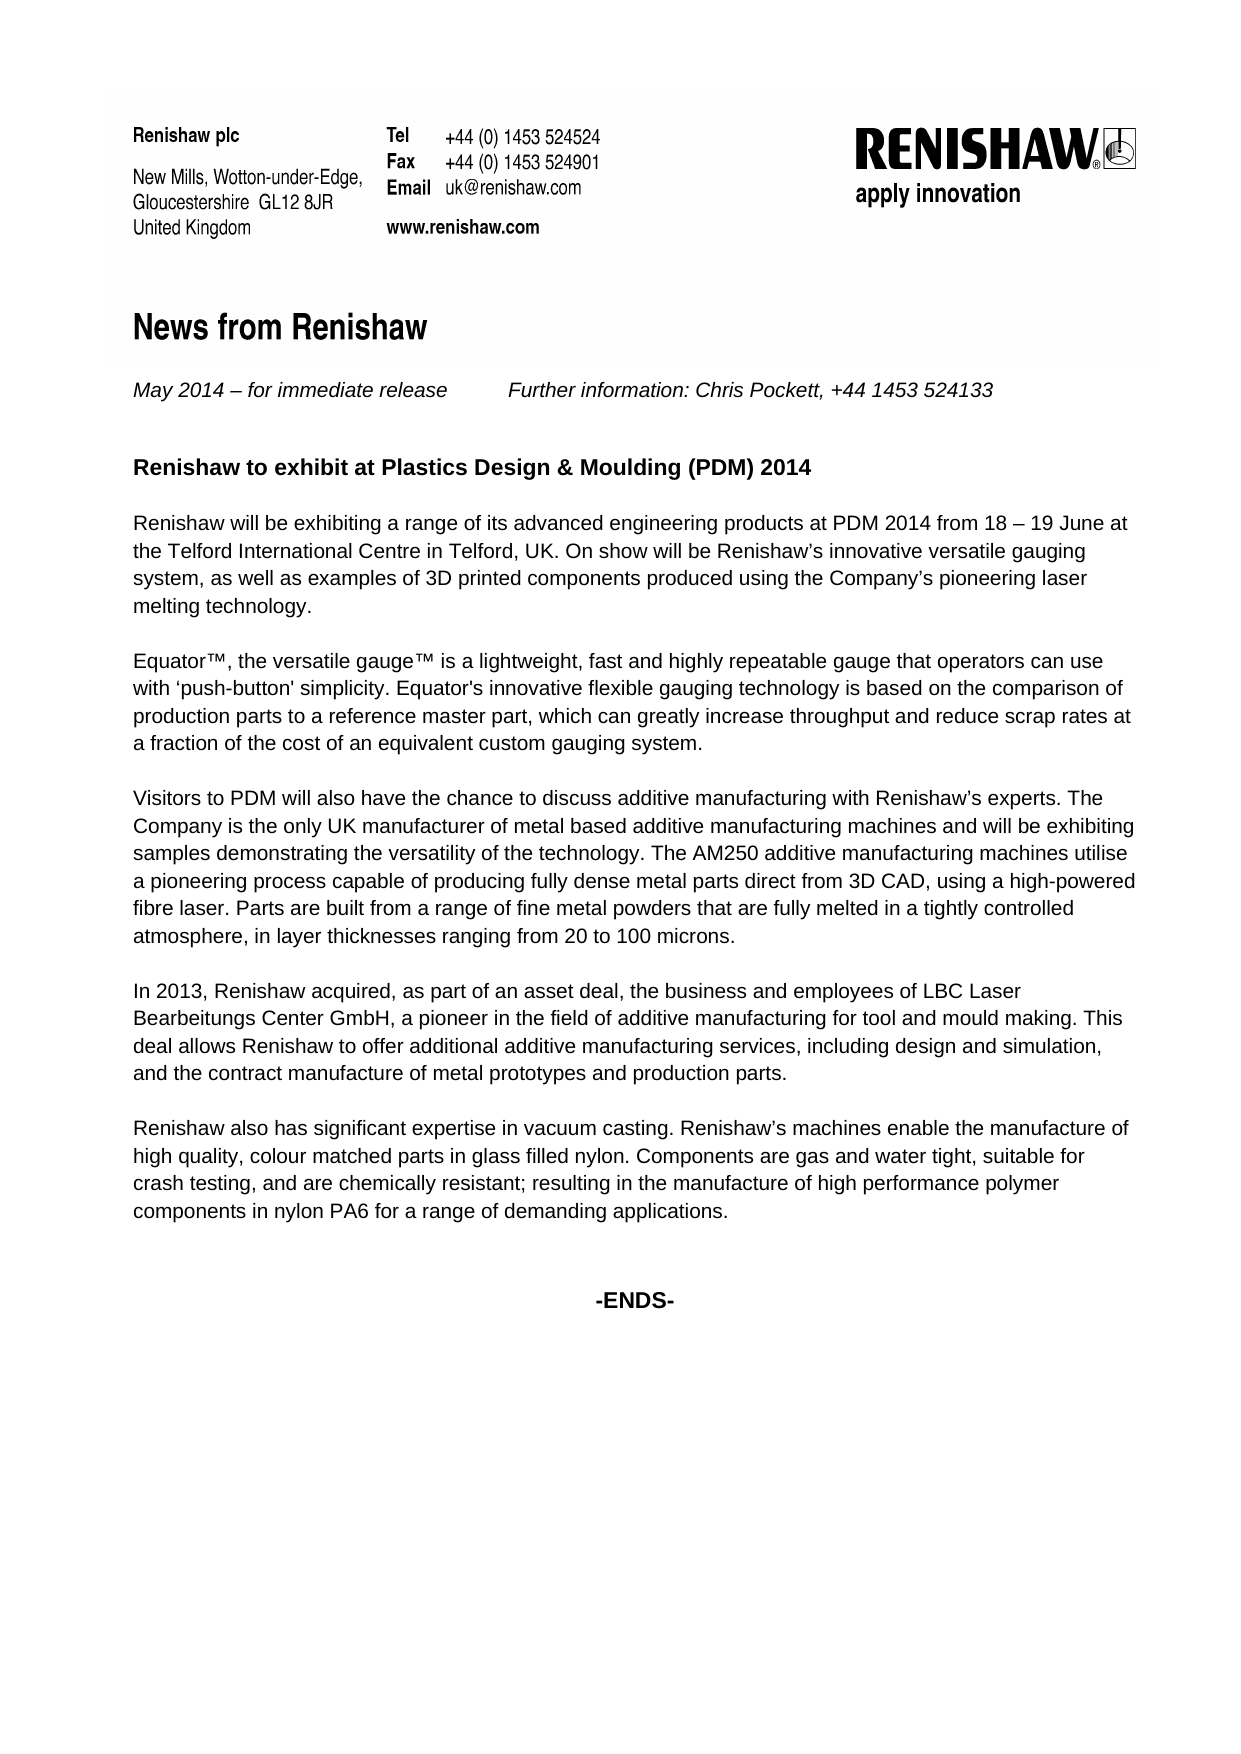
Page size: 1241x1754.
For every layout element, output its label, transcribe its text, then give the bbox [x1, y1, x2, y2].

picture [103, 87, 1169, 367]
text May 2014 – for immediate release Further information: Chris Pockett, +44 1453 524133 [133, 367, 1136, 402]
text Equator™, the versatile gauge™ is a lightweight, fast and highly repeatable gauge that operators can use with ‘push-button' simplicity. Equator's innovative flexible gauging technology is based on the comparison of production parts to a reference master part, which can greatly increase throughput and reduce scrap rates at a fraction of the cost of an equivalent custom gauging system. [133, 649, 1137, 755]
text Visitors to PDM will also have the chance to discuss additive manufacturing with Renishaw’s experts. The Company is the only UK manufacturer of metal based additive manufacturing machines and will be exhibiting samples demonstrating the versatility of the technology. The AM250 additive manufacturing machines utilise a pioneering process capable of producing fully dense metal parts direct from 3D CAD, using a high-powered fibre laser. Parts are built from a range of fine metal powders that are fully melted in a tightly controlled atmosphere, in layer thicknesses ranging from 20 to 100 microns. [133, 786, 1137, 869]
text In 2013, Renishaw acquired, as part of an asset deal, the business and employees of LBC Laser Bearbeitungs Center GmbH, a pioneer in the field of additive manufacturing for tool and mould making. This deal allows Renishaw to offer additional additive manufacturing services, including design and simulation, and the contract manufacture of metal prototypes and production parts. [133, 979, 1137, 1085]
text Renishaw will be exhibiting a range of its advanced engineering products at PDM 2014 from 18 – 19 June at the Telford International Centre in Telford, UK. On show will be Renishaw’s innovative versatile gauging system, as well as examples of 3D printed components produced using the Company’s pioneering laser melting technology. [133, 511, 1137, 618]
text Visitors to PDM will also have the chance to discuss additive manufacturing with Renishaw’s experts. The Company is the only UK manufacturer of metal based additive manufacturing machines and will be exhibiting samples demonstrating the versatility of the technology. The AM250 additive manufacturing machines utilise a pioneering process capable of producing fully dense metal parts direct from 3D CAD, using a high-powered fibre laser. Parts are built from a range of fine metal powders that are fully melted in a tightly controlled atmosphere, in layer thicknesses ranging from 20 to 100 microns. [133, 893, 1137, 948]
text -ENDS- [133, 1287, 1137, 1313]
text Renishaw to exhibit at Plastics Design & Moulding (PDM) 2014 [133, 453, 1137, 480]
text Renishaw also has significant expertise in vacuum casting. Renishaw’s machines enable the manufacture of high quality, colour matched parts in glass filled nylon. Components are gas and water tight, suitable for crash testing, and are chemically resistant; resulting in the manufacture of high performance polymer components in nylon PA6 for a range of demanding applications. [133, 1116, 1137, 1223]
